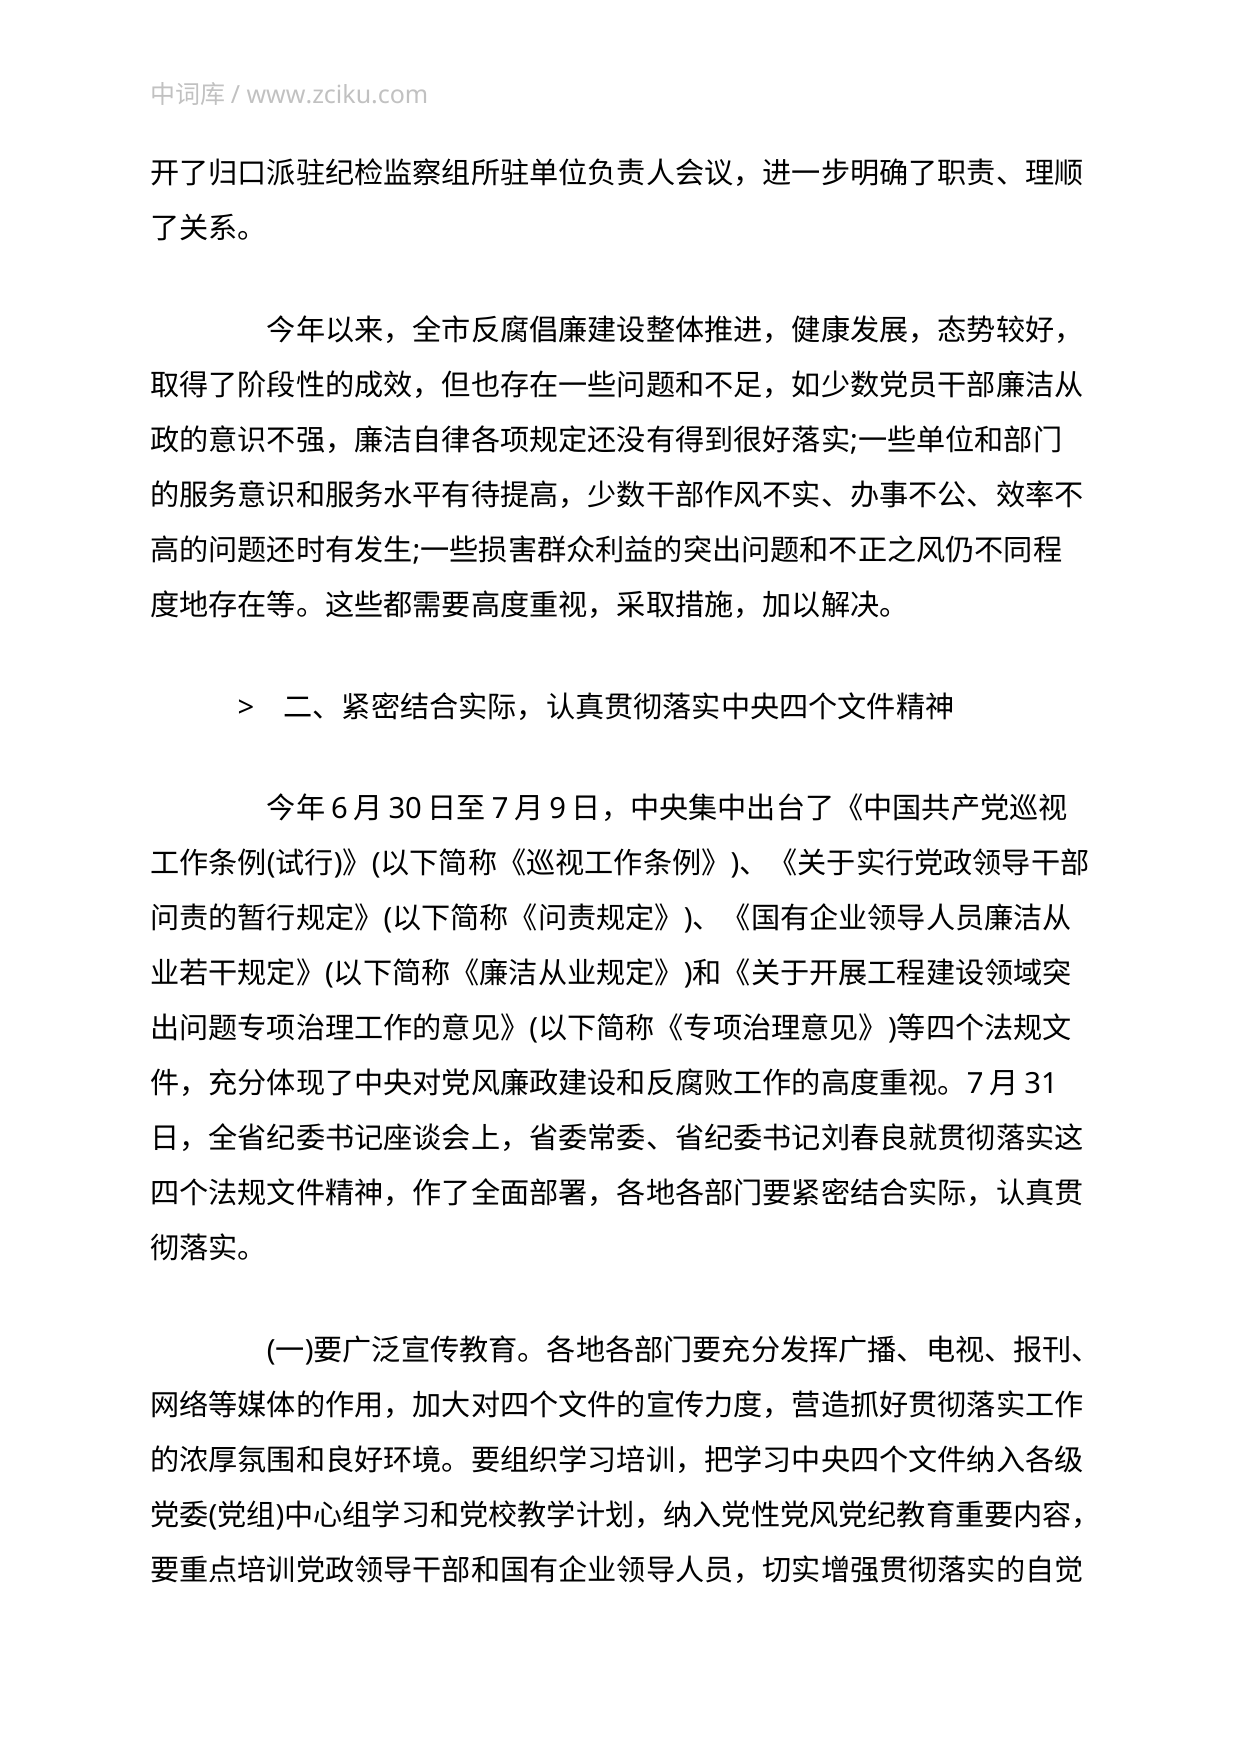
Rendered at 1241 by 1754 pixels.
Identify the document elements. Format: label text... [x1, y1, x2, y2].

text 今年6月30日至7月9日，中央集中出台了《中国共产党巡视工作条例(试行)》(以下简称《巡视工作条例》)、《关于实行党政领导干部问责的暂行规定》(以下简称《问责规定》)、《国有企业领导人员廉洁从业若干规定》(以下简称《廉洁从业规定》)和《关于开展工程建设领域突出问题专项治理工作的意见》(以下简称《专项治理意见》)等四个法规文件，充分体现了中央对党风廉政建设和反腐败工作的高度重视。7月31日，全省纪委书记座谈会上，省委常委、省纪委书记刘春良就贯彻落实这四个法规文件精神，作了全面部署，各地各部门要紧密结合实际，认真贯彻落实。 [150, 785, 1090, 1267]
text > 二、紧密结合实际，认真贯彻落实中央四个文件精神 [150, 683, 1090, 726]
text 今年以来，全市反腐倡廉建设整体推进，健康发展，态势较好，取得了阶段性的成效，但也存在一些问题和不足，如少数党员干部廉洁从政的意识不强，廉洁自律各项规定还没有得到很好落实;一些单位和部门的服务意识和服务水平有待提高，少数干部作风不实、办事不公、效率不高的问题还时有发生;一些损害群众利益的突出问题和不正之风仍不同程度地存在等。这些都需要高度重视，采取措施，加以解决。 [150, 307, 1090, 624]
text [150, 150, 1090, 247]
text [150, 1327, 1090, 1589]
